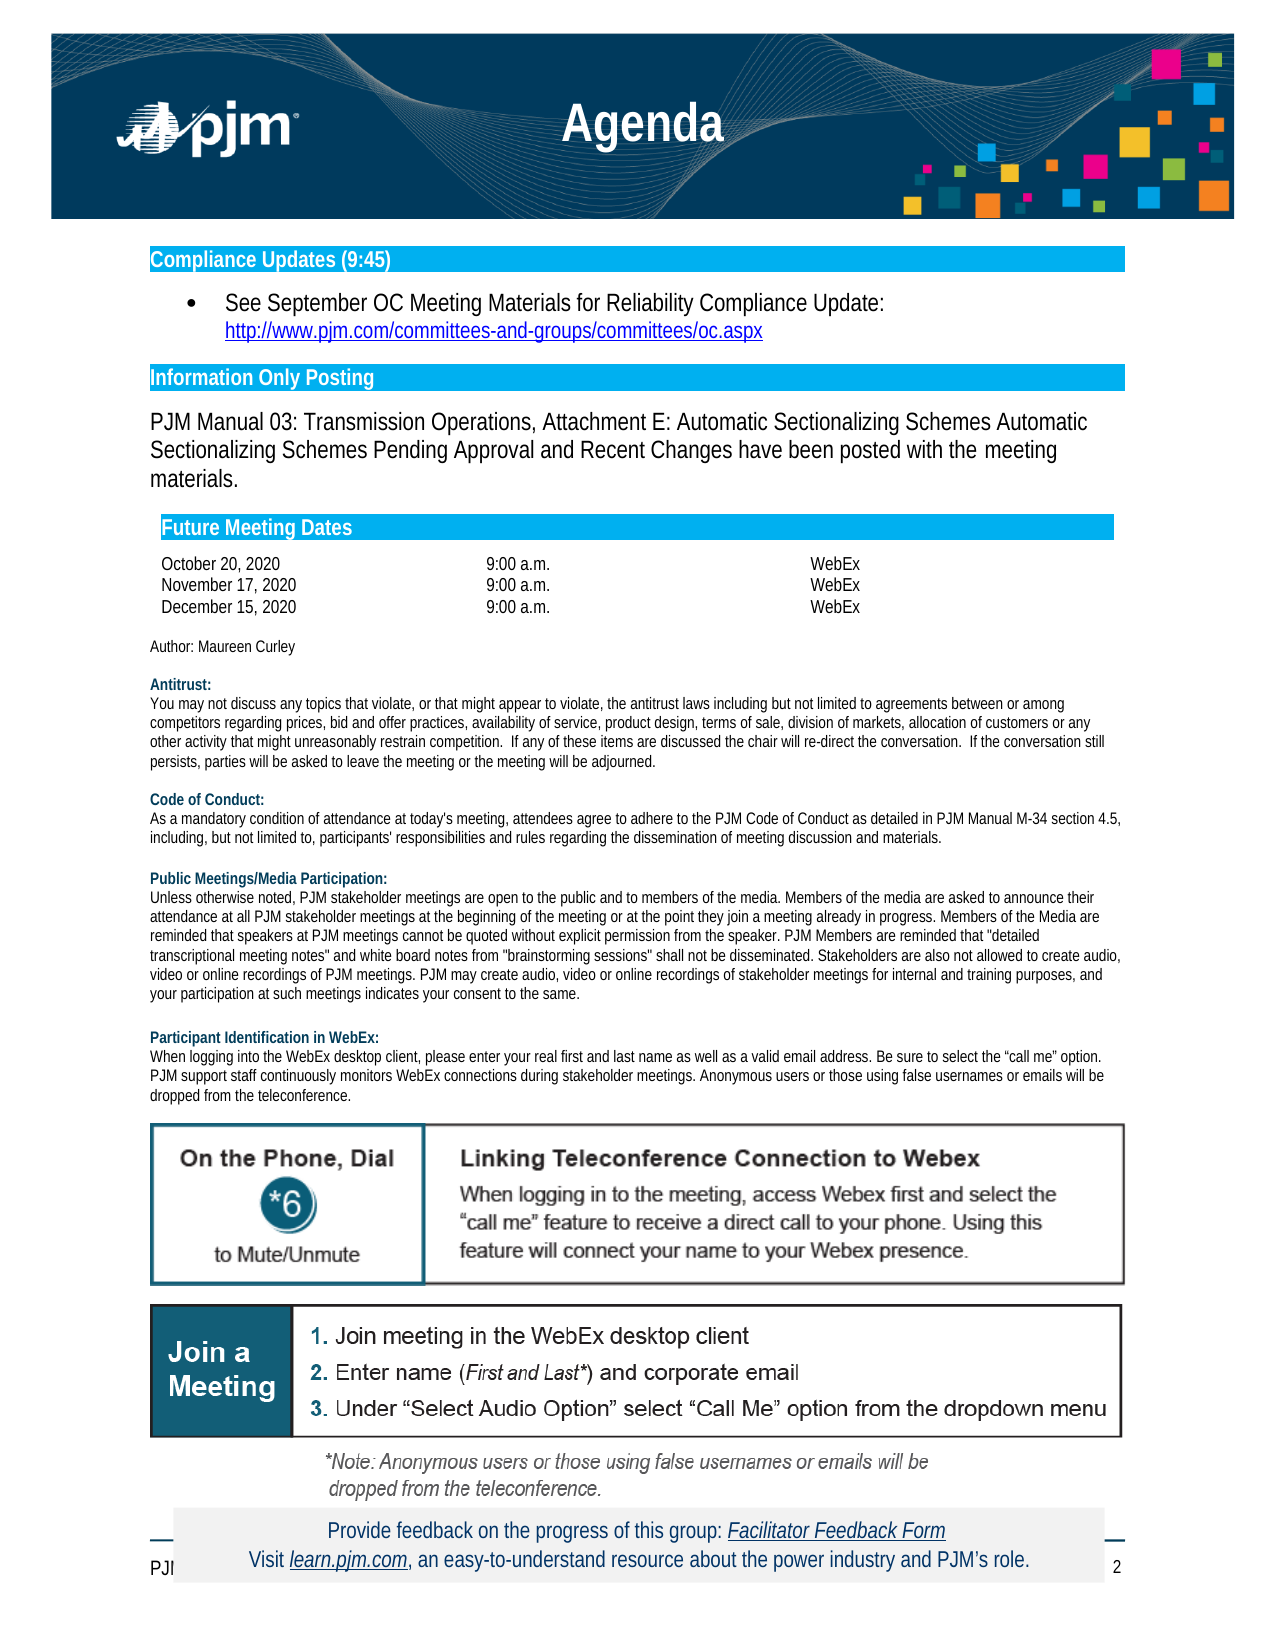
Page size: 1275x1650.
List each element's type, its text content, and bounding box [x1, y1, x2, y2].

table_cell WebEx [799, 553, 1125, 574]
table_cell 9:00 a.m. [475, 574, 799, 596]
text When logging into the WebEx desktop client, please enter your real first and last name as well as a valid email address. Be sure to select the “call me” option. [150, 1047, 1125, 1066]
table_cell 9:00 a.m. [475, 553, 799, 574]
table_cell December 15, 2020 [150, 596, 475, 617]
text Unless otherwise noted, PJM stakeholder meetings are open to the public and to members of the media. Members of the media are asked to announce their attendance at all PJM stakeholder meetings at the beginning of the meeting or at the point they join a meeting already in progress. Members of the Media are reminded that speakers at PJM meetings cannot be quoted without explicit permission from the speaker. PJM Members are reminded that "detailed transcriptional meeting notes" and white board notes from "brainstorming sessions" shall not be disseminated. Stakeholders are also not allowed to create audio, video or online recordings of PJM meetings. PJM may create audio, video or online recordings of stakeholder meetings for internal and training purposes, and your participation at such meetings indicates your consent to the same. [150, 888, 1125, 1003]
subtitle See September OC Meeting Materials for Reliability Compliance Update: http://www.pjm.com/committees-and-groups/committees/oc.aspx [187, 288, 1125, 343]
picture [150, 1304, 1151, 1503]
table_cell October 20, 2020 [150, 553, 475, 574]
picture [51, 32, 1235, 219]
subtitle Antitrust: [150, 675, 1125, 694]
subtitle Compliance Updates (9:45) [150, 246, 1125, 272]
table_cell WebEx [799, 596, 1125, 617]
text PJM support staff continuously monitors WebEx connections during stakeholder meetings. Anonymous users or those using false usernames or emails will be dropped from the teleconference. [150, 1066, 1125, 1104]
subtitle PJM Manual 03: Transmission Operations, Attachment E: Automatic Sectionalizing Schemes Automatic Sectionalizing Schemes Pending Approval and Recent Changes have been posted with the meeting materials. [150, 407, 1125, 493]
subtitle Participant Identification in WebEx: [150, 1028, 1125, 1047]
table_cell WebEx [799, 574, 1125, 596]
text As a mandatory condition of attendance at today's meeting, attendees agree to adhere to the PJM Code of Conduct as detailed in PJM Manual M-34 section 4.5, including, but not limited to, participants' responsibilities and rules regarding the dissemination of meeting discussion and materials. [150, 809, 1125, 847]
title Public Meetings/Media Participation: [150, 869, 1125, 888]
text Author: Maureen Curley [150, 636, 1125, 656]
text You may not discuss any topics that violate, or that might appear to violate, the antitrust laws including but not limited to agreements between or among competitors regarding prices, bid and offer practices, availability of service, product design, terms of sale, division of markets, allocation of customers or any other activity that might unreasonably restrain competition. If any of these items are discussed the chair will re-direct the conversation. If the conversation still persists, parties will be asked to leave the meeting or the meeting will be adjourned. [150, 694, 1125, 771]
picture [150, 1123, 1125, 1286]
table_cell 9:00 a.m. [475, 596, 799, 617]
subtitle Information Only Posting [150, 364, 1125, 391]
table_cell November 17, 2020 [150, 574, 475, 596]
table_header Future Meeting Dates [150, 514, 1125, 552]
title Code of Conduct: [150, 790, 1125, 809]
